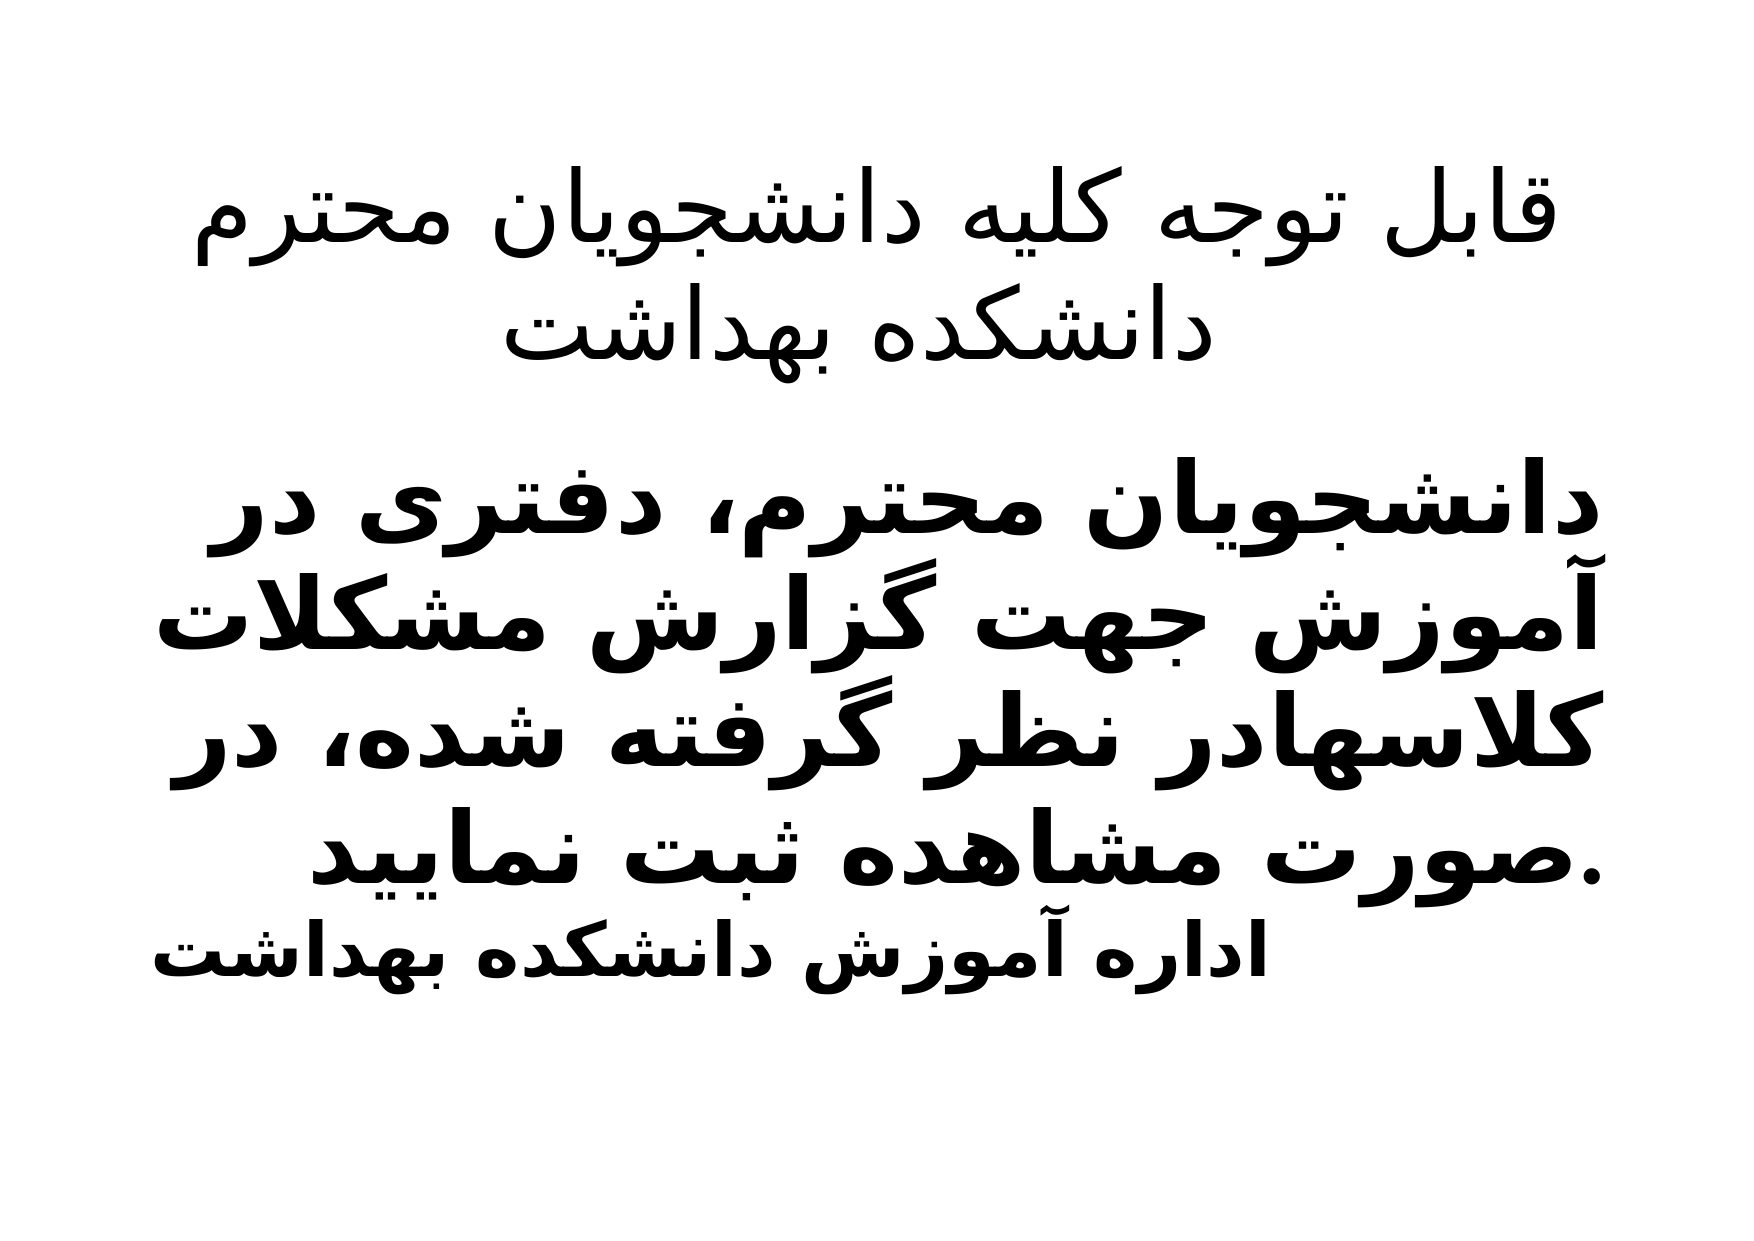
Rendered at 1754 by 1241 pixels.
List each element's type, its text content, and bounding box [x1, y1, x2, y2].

text دانشجويان محترم، دفتری در آموزش جهت گزارش مشکلات کلاسهادر نظر گرفته شده، در صورت مشاهده ثبت نمایید. [112, 440, 1604, 907]
text اداره آموزش دانشکده بهداشت [112, 907, 1604, 994]
text قابل توجه کلیه دانشجویان محترم دانشکده بهداشت [112, 150, 1604, 383]
